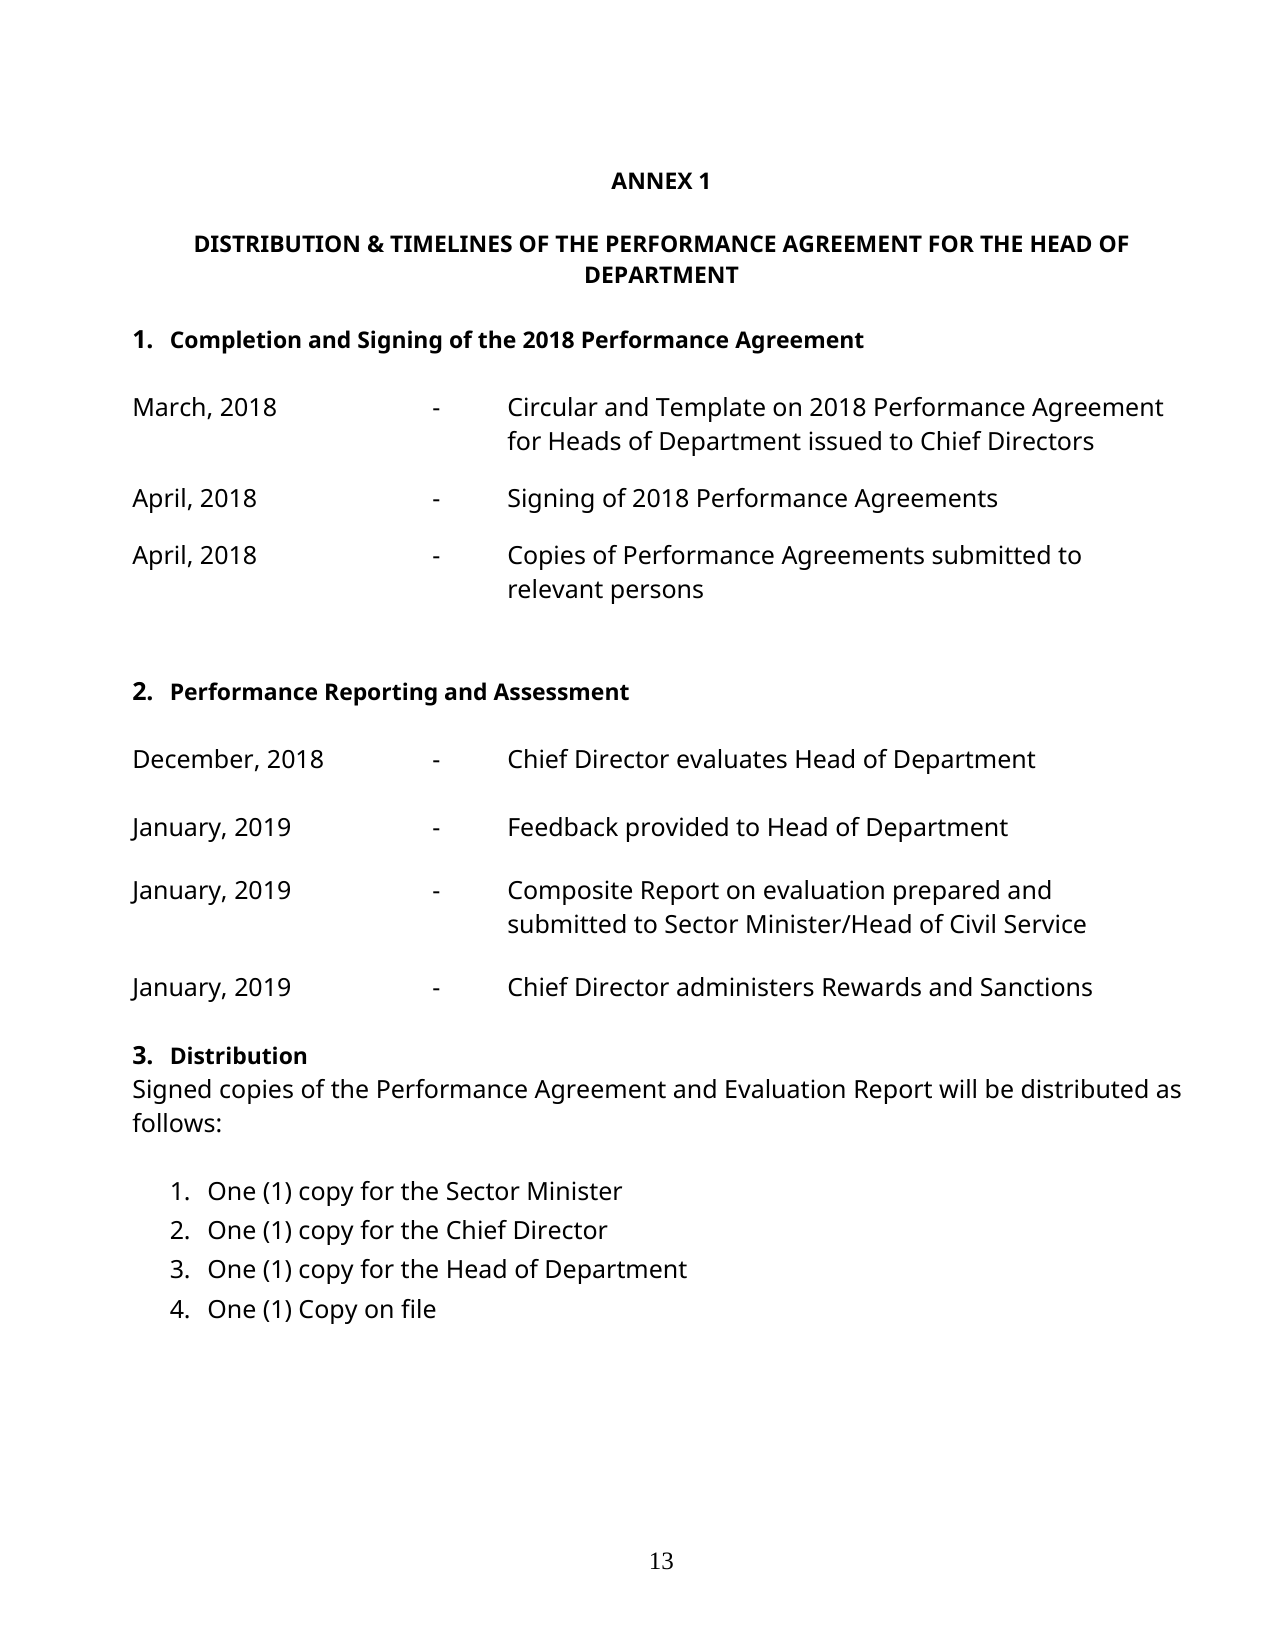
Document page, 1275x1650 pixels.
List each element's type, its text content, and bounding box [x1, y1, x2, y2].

text April, 2018 - Copies of Performance Agreements submitted to [132, 537, 1191, 571]
text January, 2019 - Feedback provided to Head of Department [132, 810, 1191, 844]
subtitle ANNEX 1 [132, 165, 1191, 197]
text Signed copies of the Performance Agreement and Evaluation Report will be distributed as follows: [132, 1072, 1191, 1140]
list Performance Reporting and Assessment [132, 673, 1191, 708]
text March, 2018 - Circular and Template on 2018 Performance Agreement [132, 390, 1191, 424]
text January, 2019 - Chief Director administers Rewards and Sanctions [132, 969, 1191, 1003]
list One (1) copy for the Sector Minister [169, 1174, 1191, 1208]
list One (1) Copy on file [169, 1291, 1191, 1325]
text DISTRIBUTION & TIMELINES OF THE PERFORMANCE AGREEMENT FOR THE HEAD OF DEPARTMENT [132, 228, 1191, 290]
list Distribution [132, 1038, 1191, 1072]
text submitted to Sector Minister/Head of Civil Service [432, 907, 1191, 941]
list One (1) copy for the Head of Department [169, 1252, 1191, 1286]
text relevant persons [432, 571, 1191, 605]
text for Heads of Department issued to Chief Directors [507, 424, 1191, 458]
text April, 2018 - Signing of 2018 Performance Agreements [132, 481, 1191, 514]
list Completion and Signing of the 2018 Performance Agreement [132, 322, 1191, 356]
text December, 2018 - Chief Director evaluates Head of Department [132, 742, 1191, 776]
text January, 2019 - Composite Report on evaluation prepared and [132, 873, 1191, 907]
list One (1) copy for the Chief Director [169, 1213, 1191, 1247]
